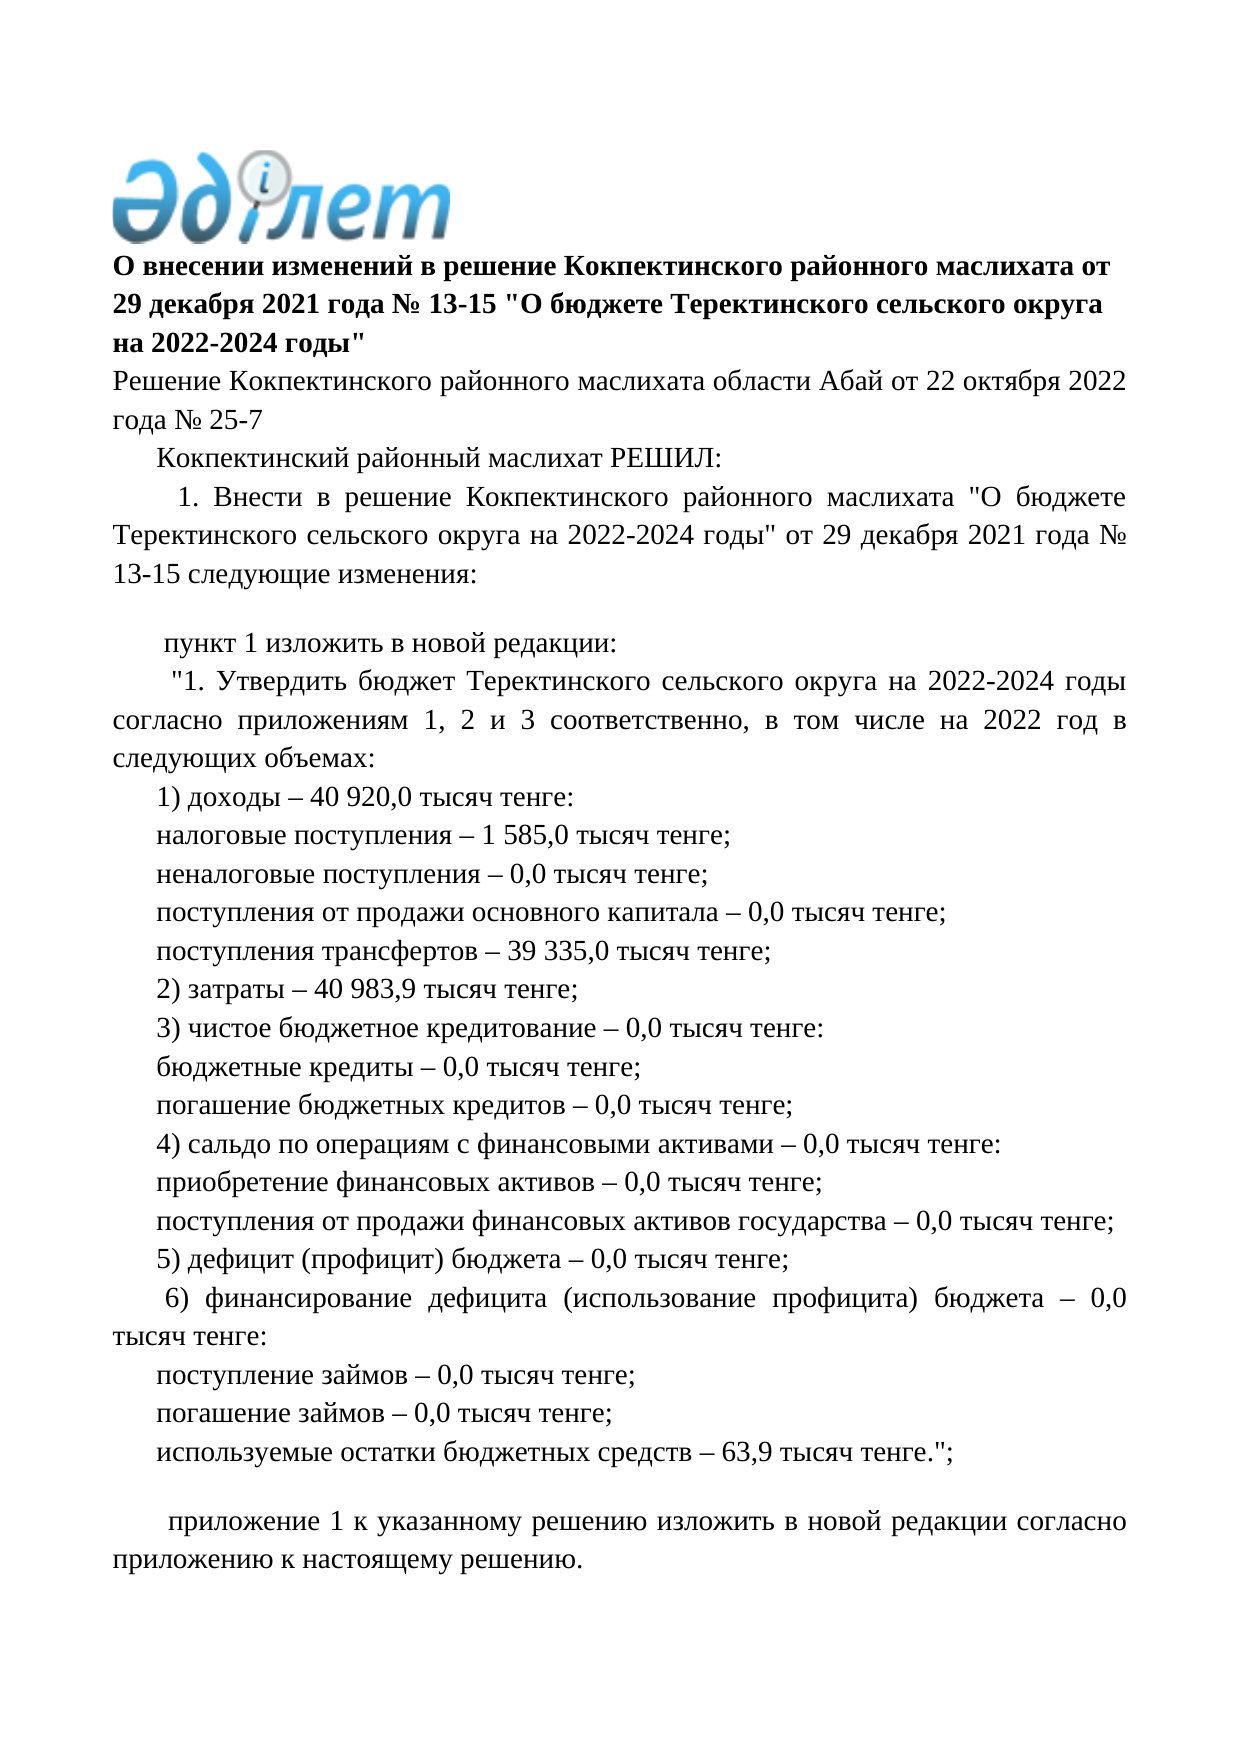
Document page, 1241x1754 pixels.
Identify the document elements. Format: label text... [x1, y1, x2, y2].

text "1. Утвердить бюджет Теректинского сельского округа на 2022-2024 годы согласно приложениям 1, 2 и 3 соответственно, в том числе на 2022 год в следующих объемах: [112, 663, 1128, 774]
text бюджетные кредиты – 0,0 тысяч тенге; [112, 1049, 1128, 1082]
text приложение 1 к указанному решению изложить в новой редакции согласно приложению к настоящему решению. [112, 1503, 1128, 1575]
text приобретение финансовых активов – 0,0 тысяч тенге; [112, 1164, 1128, 1198]
text О внесении изменений в решение Кокпектинского районного маслихата от 29 декабря 2021 года № 13-15 "О бюджете Теректинского сельского округа на 2022-2024 годы" [112, 248, 1128, 358]
text погашение бюджетных кредитов – 0,0 тысяч тенге; [112, 1087, 1128, 1121]
text Кокпектинский районный маслихат РЕШИЛ: [112, 440, 1128, 474]
text 2) затраты – 40 983,9 тысяч тенге; [112, 972, 1128, 1005]
text 1) доходы – 40 920,0 тысяч тенге: [112, 779, 1128, 812]
text 6) финансирование дефицита (использование профицита) бюджета – 0,0 тысяч тенге: [112, 1280, 1128, 1352]
text неналоговые поступления – 0,0 тысяч тенге; [112, 856, 1128, 889]
text 3) чистое бюджетное кредитование – 0,0 тысяч тенге: [112, 1010, 1128, 1044]
text Решение Кокпектинского районного маслихата области Абай от 22 октября 2022 года № 25-7 [112, 363, 1128, 435]
text поступления от продажи финансовых активов государства – 0,0 тысяч тенге; [112, 1203, 1128, 1236]
picture [112, 150, 451, 244]
text поступления трансфертов – 39 335,0 тысяч тенге; [112, 933, 1128, 967]
text 4) сальдо по операциям с финансовыми активами – 0,0 тысяч тенге: [112, 1126, 1128, 1159]
text используемые остатки бюджетных средств – 63,9 тысяч тенге."; [112, 1434, 1128, 1468]
text погашение займов – 0,0 тысяч тенге; [112, 1396, 1128, 1429]
text 1. Внести в решение Кокпектинского районного маслихата "О бюджете Теректинского сельского округа на 2022-2024 годы" от 29 декабря 2021 года № 13-15 следующие изменения: [112, 479, 1128, 589]
text поступление займов – 0,0 тысяч тенге; [112, 1357, 1128, 1391]
text 5) дефицит (профицит) бюджета – 0,0 тысяч тенге; [112, 1241, 1128, 1275]
text поступления от продажи основного капитала – 0,0 тысяч тенге; [112, 894, 1128, 928]
text пункт 1 изложить в новой редакции: [112, 625, 1128, 658]
text налоговые поступления – 1 585,0 тысяч тенге; [112, 817, 1128, 851]
